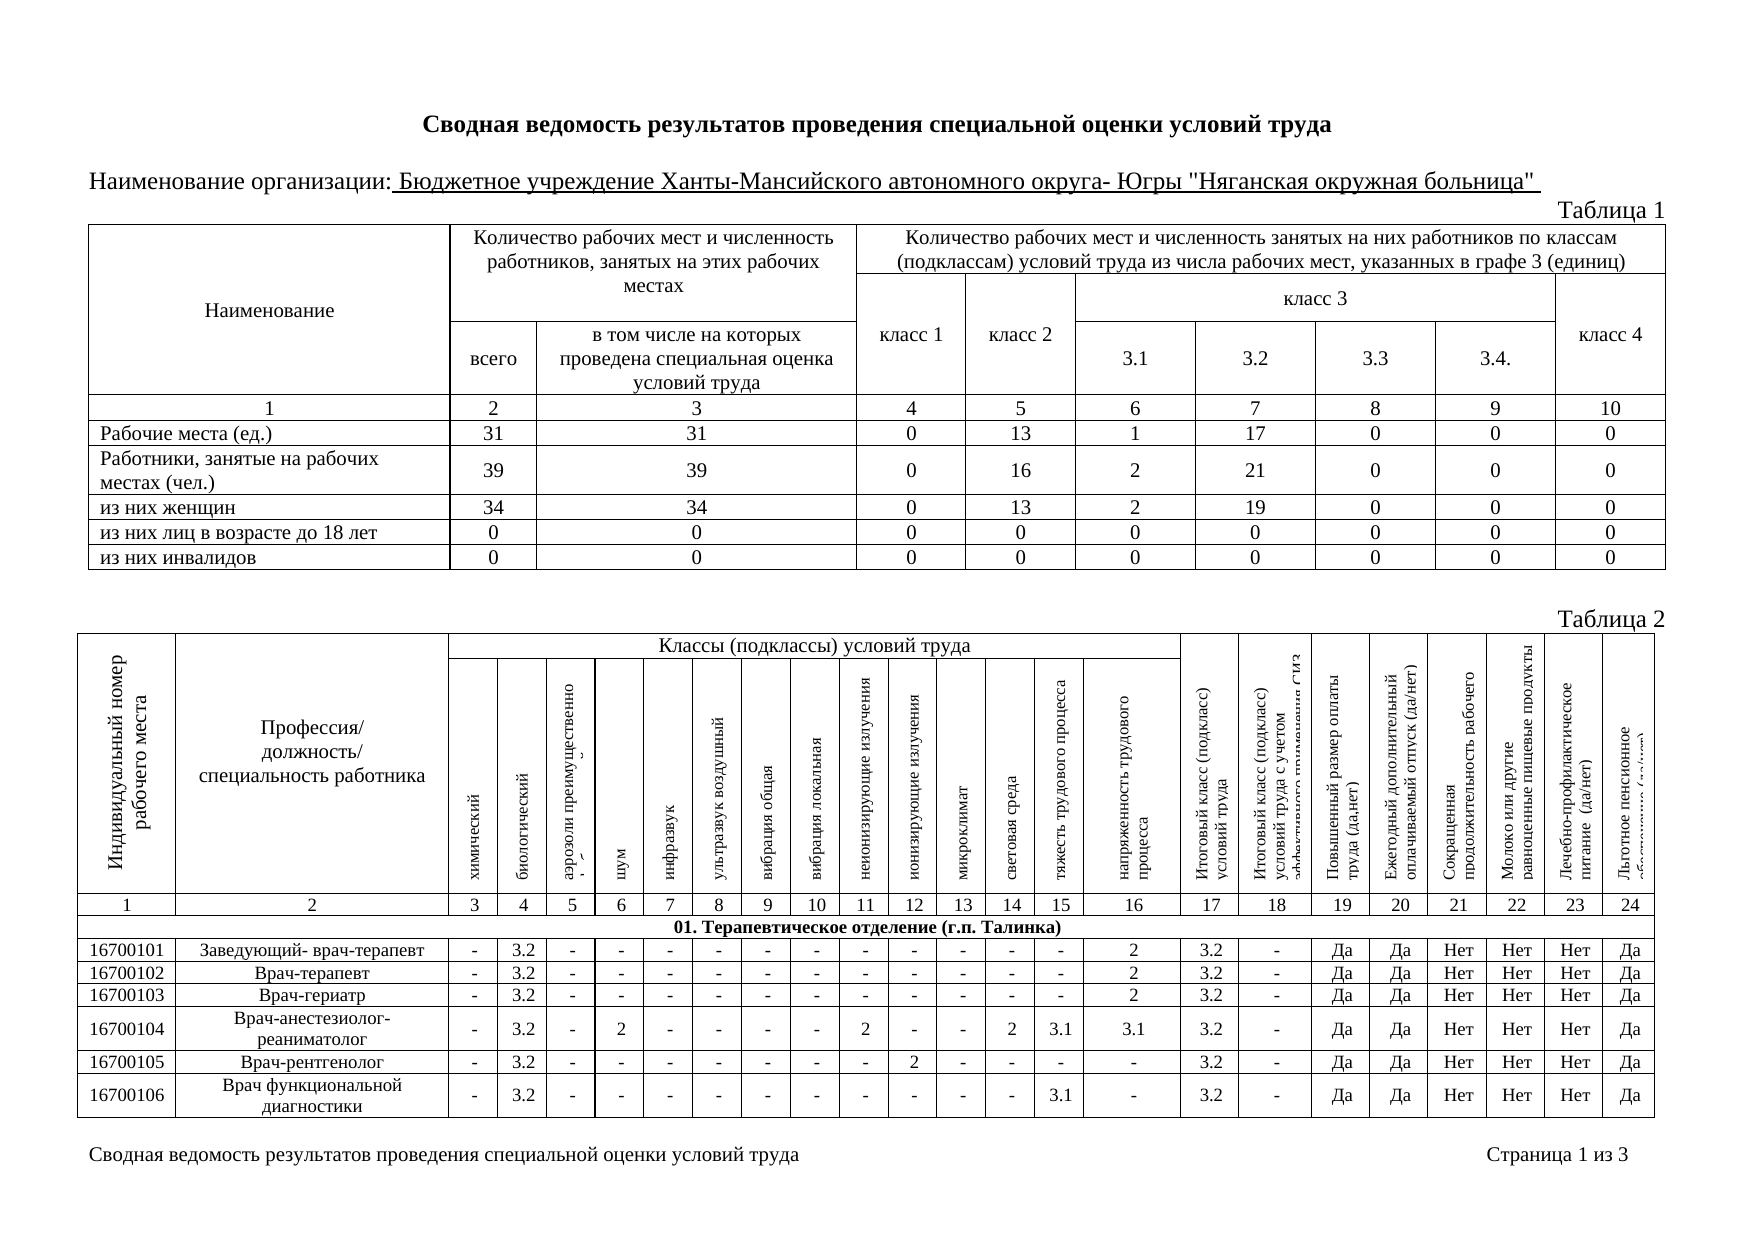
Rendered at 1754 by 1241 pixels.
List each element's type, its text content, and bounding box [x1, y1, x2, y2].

table_cell 3.1 [1035, 1074, 1083, 1117]
table_cell Да [1370, 1051, 1427, 1072]
table_cell Нет [1545, 1074, 1602, 1117]
table_cell - [596, 962, 643, 983]
table_cell 0 [1556, 446, 1665, 494]
table_cell 13 [966, 495, 1075, 519]
table_cell - [986, 962, 1034, 983]
table_cell 20 [1370, 894, 1427, 915]
table_cell 3.2 [498, 1074, 546, 1117]
table_cell - [791, 984, 839, 1006]
table_cell - [742, 1007, 790, 1050]
table_cell 39 [451, 446, 536, 494]
table_cell Да [1603, 962, 1654, 983]
table_cell 16700104 [78, 1007, 175, 1050]
table_cell - [889, 939, 936, 961]
table_cell 0 [451, 520, 536, 544]
table_cell - [1239, 939, 1311, 961]
table_cell - [986, 1051, 1034, 1072]
text Таблица 1 [89, 195, 1665, 224]
table_cell 16700101 [78, 939, 175, 961]
table_cell 24 [1603, 894, 1654, 915]
table_cell 0 [1316, 446, 1435, 494]
table_cell 31 [537, 421, 856, 444]
table_cell 39 [537, 446, 856, 494]
table_cell - [644, 962, 692, 983]
table_header Лечебно-профилактическое питание (да/нет) [1545, 634, 1602, 893]
table_header Количество рабочих мест и численность занятых на них работников по классам (подклассам) условий труда из числа рабочих мест, указанных в графе 3 (единиц) [857, 225, 1665, 273]
table_cell - [1239, 1007, 1311, 1050]
table_header Сокращенная продолжительность рабочего времени (да/нет) [1428, 634, 1486, 893]
table_cell 3.2 [498, 1007, 546, 1050]
table_cell 1 [78, 894, 175, 915]
table_cell - [889, 962, 936, 983]
table_cell 7 [1196, 395, 1315, 419]
table_cell 0 [857, 495, 965, 519]
table_cell Нет [1428, 1074, 1486, 1117]
table_cell - [840, 939, 888, 961]
table_cell - [596, 1051, 643, 1072]
table_cell Нет [1545, 939, 1602, 961]
table_cell 0 [537, 545, 856, 569]
table_cell ультразвук воздушный [693, 659, 741, 893]
table_cell 4 [498, 894, 546, 915]
table_cell Да [1312, 962, 1369, 983]
table_cell класс 1 [857, 274, 965, 394]
table_cell 17 [1196, 421, 1315, 444]
table_cell - [742, 1051, 790, 1072]
table_cell Да [1603, 1007, 1654, 1050]
table_cell 5 [966, 395, 1075, 419]
table_header Индивидуальный номер рабочего места [78, 634, 175, 893]
table_cell Рабочие места (ед.) [89, 421, 449, 444]
table_cell 0 [966, 545, 1075, 569]
table_cell 16700102 [78, 962, 175, 983]
table_cell 3.2 [1181, 984, 1238, 1006]
table_cell 3.2 [498, 939, 546, 961]
table_cell - [742, 1074, 790, 1117]
table_cell 3.2 [1181, 1051, 1238, 1072]
table_cell - [1035, 1051, 1083, 1072]
table_cell класс 2 [966, 274, 1075, 394]
table_header Классы (подклассы) условий труда [449, 634, 1180, 658]
table_cell 3.2 [498, 1051, 546, 1072]
table_cell 3.1 [1076, 322, 1195, 394]
table_cell - [791, 1007, 839, 1050]
table_cell 2 [889, 1051, 936, 1072]
table_cell вибрация общая [742, 659, 790, 893]
table_cell Нет [1487, 962, 1544, 983]
table_cell ионизирующие излучения [889, 659, 936, 893]
table_cell - [547, 984, 594, 1006]
table_cell 16700106 [78, 1074, 175, 1117]
table_cell 3.2 [498, 984, 546, 1006]
table_cell 0 [1436, 495, 1555, 519]
table_cell 0 [1316, 495, 1435, 519]
table_cell - [693, 984, 741, 1006]
table_cell 10 [1556, 395, 1665, 419]
table_cell - [644, 984, 692, 1006]
table_cell - [693, 1007, 741, 1050]
table_cell 10 [791, 894, 839, 915]
table_cell - [986, 939, 1034, 961]
table_cell 9 [742, 894, 790, 915]
table_header Количество рабочих мест и численность работников, занятых на этих рабочих местах [451, 225, 856, 321]
table_cell 3.1 [1084, 1007, 1180, 1050]
table_cell 6 [596, 894, 643, 915]
table_cell 3.4. [1436, 322, 1555, 394]
table_cell Да [1603, 1074, 1654, 1117]
table_cell - [840, 962, 888, 983]
table_cell Врач-терапевт [176, 962, 448, 983]
table_cell 31 [451, 421, 536, 444]
table_cell - [1239, 1074, 1311, 1117]
table_cell Да [1370, 962, 1427, 983]
table_cell тяжесть трудового процесса [1035, 659, 1083, 893]
table_cell Нет [1428, 984, 1486, 1006]
table_cell 22 [1487, 894, 1544, 915]
table_cell 2 [986, 1007, 1034, 1050]
table_cell 3.2 [1181, 1007, 1238, 1050]
table_cell Нет [1428, 962, 1486, 983]
table_cell из них лиц в возрасте до 18 лет [89, 520, 449, 544]
table_cell 0 [857, 545, 965, 569]
table_cell 34 [451, 495, 536, 519]
table_cell - [1084, 1051, 1180, 1072]
table_cell 01. Терапевтическое отделение (г.п. Талинка) [78, 916, 1654, 938]
table_cell Да [1370, 984, 1427, 1006]
table_cell Да [1312, 1074, 1369, 1117]
table_cell - [644, 939, 692, 961]
table_cell 0 [1316, 520, 1435, 544]
table_header Льготное пенсионное обеспечение (да/нет) [1603, 634, 1654, 893]
table_cell 18 [1239, 894, 1311, 915]
table_cell Врач функциональной диагностики [176, 1074, 448, 1117]
text Таблица 2 [89, 604, 1665, 632]
table_cell 0 [1316, 421, 1435, 444]
table_cell - [547, 939, 594, 961]
table_cell 13 [966, 421, 1075, 444]
table_cell 16 [1084, 894, 1180, 915]
table_cell инфразвук [644, 659, 692, 893]
table_cell напряженность трудового процесса [1084, 659, 1180, 893]
table_cell - [693, 1051, 741, 1072]
table_cell 0 [857, 520, 965, 544]
table_cell - [986, 1074, 1034, 1117]
table_cell - [1035, 962, 1083, 983]
table_cell - [449, 1007, 497, 1050]
table_cell в том числе на которых проведена специальная оценка условий труда [537, 322, 856, 394]
table_cell 0 [1556, 520, 1665, 544]
table_cell Работники, занятые на рабочих местах (чел.) [89, 446, 449, 494]
table_cell - [889, 984, 936, 1006]
table_cell - [596, 984, 643, 1006]
table_cell 2 [840, 1007, 888, 1050]
table_header Профессия/ должность/ специальность работника [176, 634, 448, 893]
table_cell - [449, 939, 497, 961]
table_cell 0 [1436, 520, 1555, 544]
table_cell - [547, 1007, 594, 1050]
table_cell - [937, 984, 985, 1006]
table_cell 13 [937, 894, 985, 915]
table_cell 8 [693, 894, 741, 915]
table_cell из них инвалидов [89, 545, 449, 569]
table_cell - [791, 962, 839, 983]
table_cell из них женщин [89, 495, 449, 519]
table_cell - [1035, 939, 1083, 961]
table_cell - [937, 1051, 985, 1072]
table_cell 2 [176, 894, 448, 915]
table_cell 23 [1545, 894, 1602, 915]
table_cell микроклимат [937, 659, 985, 893]
table_cell Да [1370, 1007, 1427, 1050]
table_cell 17 [1181, 894, 1238, 915]
table_cell 0 [1556, 545, 1665, 569]
table_cell - [889, 1074, 936, 1117]
table_cell 0 [1556, 421, 1665, 444]
table_cell Нет [1487, 1074, 1544, 1117]
table_cell - [693, 962, 741, 983]
table_cell Да [1603, 1051, 1654, 1072]
table_cell Врач-рентгенолог [176, 1051, 448, 1072]
table_cell Да [1312, 1051, 1369, 1072]
table_cell - [449, 1051, 497, 1072]
table_cell 15 [1035, 894, 1083, 915]
table_cell - [937, 1074, 985, 1117]
table_header Ежегодный дополнительный оплачиваемый отпуск (да/нет) [1370, 634, 1427, 893]
table_cell 3.2 [1181, 939, 1238, 961]
table_cell - [840, 984, 888, 1006]
table_cell - [449, 984, 497, 1006]
table_cell Да [1603, 984, 1654, 1006]
table_cell 21 [1428, 894, 1486, 915]
table_cell 3 [537, 395, 856, 419]
table_cell Да [1312, 984, 1369, 1006]
table_cell 0 [1316, 545, 1435, 569]
table_cell шум [596, 659, 643, 893]
table_cell класс 3 [1076, 274, 1555, 321]
table_cell 16700103 [78, 984, 175, 1006]
table_cell неионизирующие излучения [840, 659, 888, 893]
table_header Наименование [89, 225, 449, 394]
table_cell - [791, 939, 839, 961]
text Наименование организации: Бюджетное учреждение Ханты-Мансийского автономного округа- Югры "Няганская окружная больница" [89, 166, 1665, 195]
table_cell Нет [1545, 1051, 1602, 1072]
table_cell - [449, 962, 497, 983]
table_cell - [889, 1007, 936, 1050]
table_cell 0 [1556, 495, 1665, 519]
table_cell 0 [966, 520, 1075, 544]
table_cell Нет [1487, 939, 1544, 961]
table_cell Нет [1487, 984, 1544, 1006]
table_cell световая среда [986, 659, 1034, 893]
table_cell - [986, 984, 1034, 1006]
table_cell - [644, 1007, 692, 1050]
table_cell 16 [966, 446, 1075, 494]
table_cell - [1239, 984, 1311, 1006]
table_cell 8 [1316, 395, 1435, 419]
table_cell 0 [451, 545, 536, 569]
table_cell 11 [840, 894, 888, 915]
table_cell Врач-гериатр [176, 984, 448, 1006]
table_cell Нет [1545, 962, 1602, 983]
table_cell 7 [644, 894, 692, 915]
table_cell химический [449, 659, 497, 893]
table_cell - [1084, 1074, 1180, 1117]
table_cell - [791, 1051, 839, 1072]
table_cell - [937, 962, 985, 983]
table_cell - [693, 939, 741, 961]
table_cell - [937, 939, 985, 961]
text Сводная ведомость результатов проведения специальной оценки условий труда [89, 109, 1665, 138]
table_cell - [742, 939, 790, 961]
table_cell 3 [449, 894, 497, 915]
table_cell аэрозоли преимущественно фиброгенного действия [547, 659, 594, 893]
table_cell - [742, 984, 790, 1006]
table_cell - [1239, 962, 1311, 983]
table_cell 3.1 [1035, 1007, 1083, 1050]
table_cell Нет [1487, 1007, 1544, 1050]
table_cell - [1239, 1051, 1311, 1072]
table_cell Да [1312, 1007, 1369, 1050]
table_cell 0 [857, 421, 965, 444]
table_header Молоко или другие равноценные пищевые продукты (да/нет) [1487, 634, 1544, 893]
table_cell - [449, 1074, 497, 1117]
table_cell Нет [1545, 1007, 1602, 1050]
table_cell Нет [1545, 984, 1602, 1006]
table_cell биологический [498, 659, 546, 893]
table_cell - [1035, 984, 1083, 1006]
table_cell 0 [1196, 545, 1315, 569]
table_cell - [596, 939, 643, 961]
table_cell - [840, 1051, 888, 1072]
table_cell Врач-анестезиолог-реаниматолог [176, 1007, 448, 1050]
table_cell - [547, 1051, 594, 1072]
table_cell 2 [1076, 446, 1195, 494]
table_cell 6 [1076, 395, 1195, 419]
table_cell 0 [1436, 446, 1555, 494]
table_cell Да [1312, 939, 1369, 961]
table_cell - [937, 1007, 985, 1050]
table_cell 2 [451, 395, 536, 419]
table_cell 0 [857, 446, 965, 494]
table_header Итоговый класс (подкласс) условий труда [1181, 634, 1238, 893]
table_cell 21 [1196, 446, 1315, 494]
table_cell 2 [1076, 495, 1195, 519]
table_cell 3.2 [1181, 1074, 1238, 1117]
table_cell Да [1603, 939, 1654, 961]
table_cell 12 [889, 894, 936, 915]
table_cell всего [451, 322, 536, 394]
table_cell Нет [1428, 1007, 1486, 1050]
table_cell - [644, 1051, 692, 1072]
table_cell - [693, 1074, 741, 1117]
table_cell 1 [89, 395, 449, 419]
table_cell 5 [547, 894, 594, 915]
table_header Итоговый класс (подкласс) условий труда с учетом эффективного применения СИЗ [1239, 634, 1311, 893]
table_cell 3.2 [1181, 962, 1238, 983]
table_cell Да [1370, 1074, 1427, 1117]
table_cell 19 [1196, 495, 1315, 519]
table_cell - [644, 1074, 692, 1117]
table_cell 3.2 [498, 962, 546, 983]
table_cell 3.2 [1196, 322, 1315, 394]
table_cell 2 [1084, 984, 1180, 1006]
table_cell 14 [986, 894, 1034, 915]
table_cell - [742, 962, 790, 983]
table_cell 0 [1196, 520, 1315, 544]
table_cell Нет [1487, 1051, 1544, 1072]
table_cell 4 [857, 395, 965, 419]
table_cell 0 [1076, 520, 1195, 544]
table_cell Нет [1428, 1051, 1486, 1072]
table_cell - [791, 1074, 839, 1117]
table_cell класс 4 [1556, 274, 1665, 394]
table_cell 2 [1084, 962, 1180, 983]
table_cell Нет [1428, 939, 1486, 961]
table_cell 0 [537, 520, 856, 544]
table_cell 16700105 [78, 1051, 175, 1072]
table_cell 34 [537, 495, 856, 519]
table_cell 3.3 [1316, 322, 1435, 394]
table_cell - [547, 1074, 594, 1117]
table_cell 2 [1084, 939, 1180, 961]
table_cell 0 [1436, 421, 1555, 444]
table_cell 9 [1436, 395, 1555, 419]
table_header Повышенный размер оплаты труда (да,нет) [1312, 634, 1369, 893]
table_cell 2 [596, 1007, 643, 1050]
table_cell - [547, 962, 594, 983]
table_cell 1 [1076, 421, 1195, 444]
table_cell - [596, 1074, 643, 1117]
table_cell 0 [1436, 545, 1555, 569]
table_cell Заведующий- врач-терапевт [176, 939, 448, 961]
table_cell - [840, 1074, 888, 1117]
table_cell 0 [1076, 545, 1195, 569]
table_cell вибрация локальная [791, 659, 839, 893]
table_cell 19 [1312, 894, 1369, 915]
table_cell Да [1370, 939, 1427, 961]
